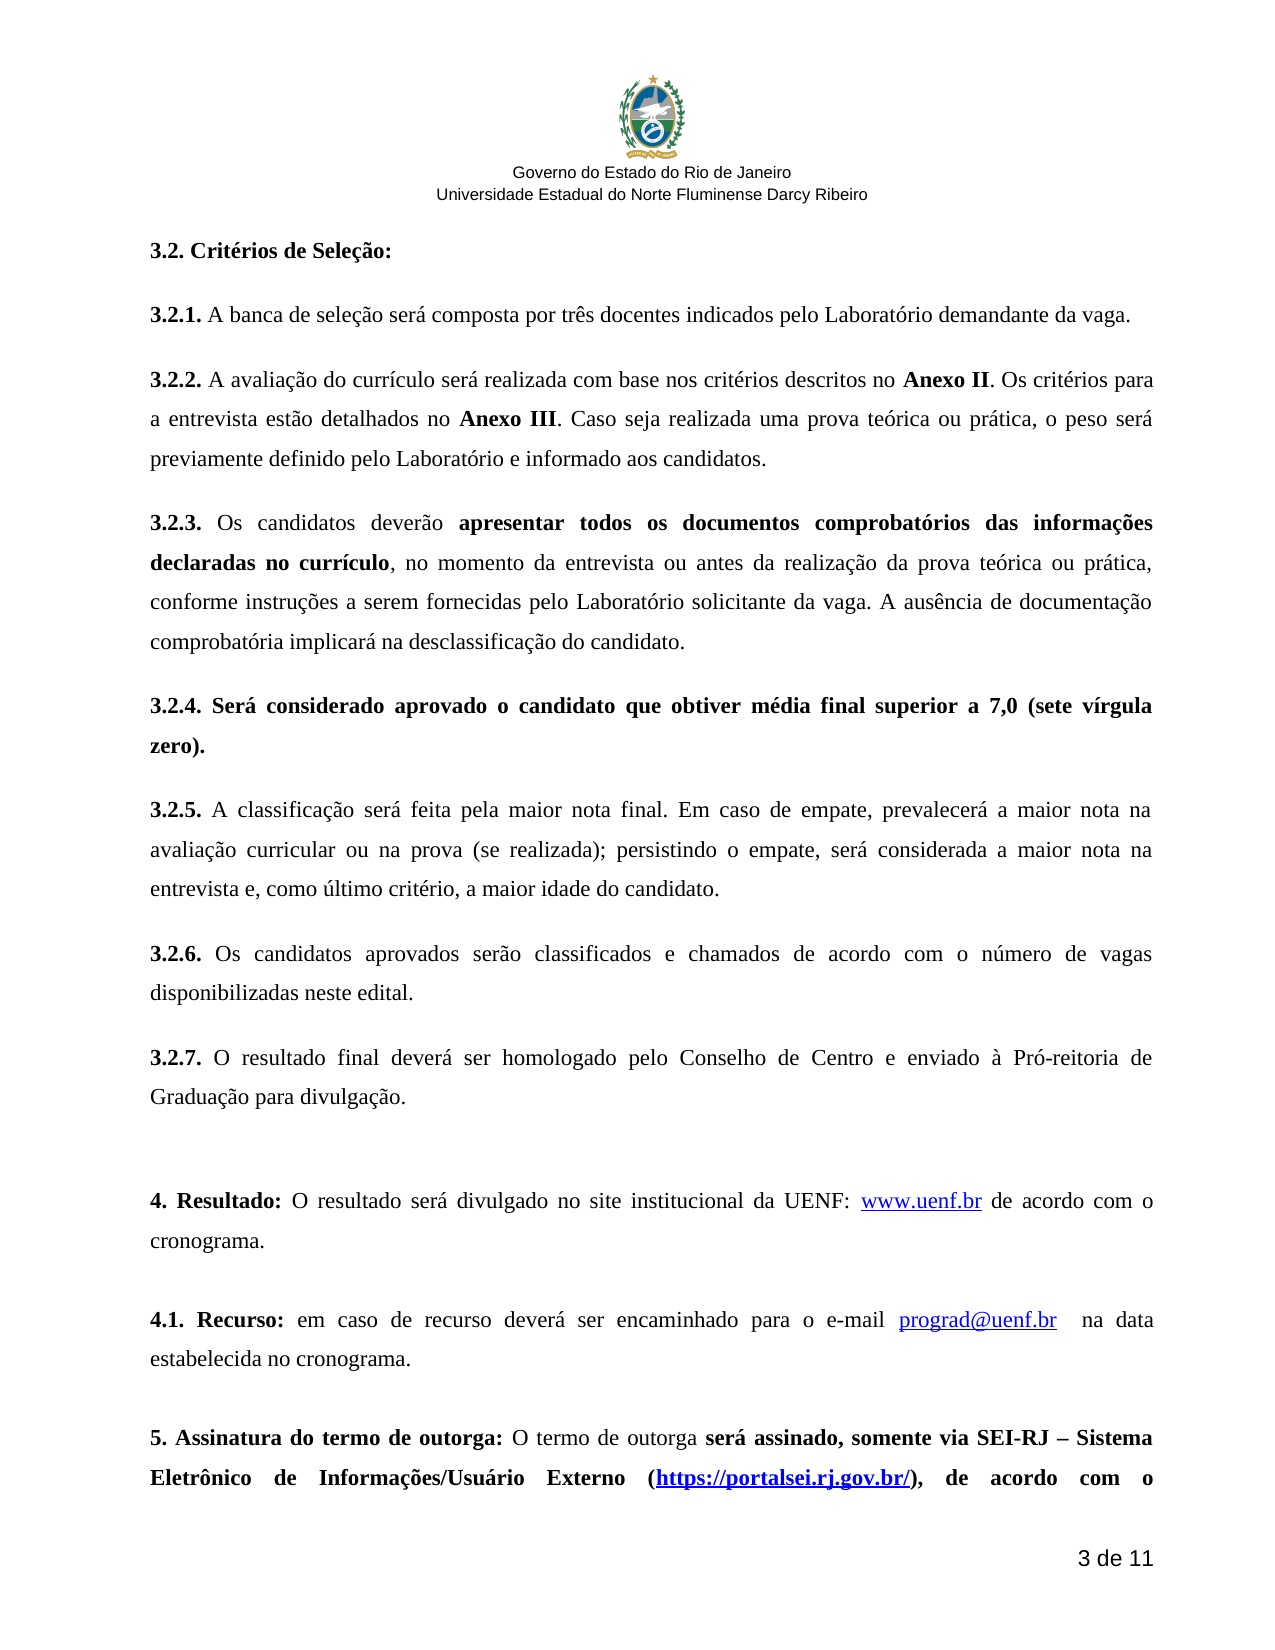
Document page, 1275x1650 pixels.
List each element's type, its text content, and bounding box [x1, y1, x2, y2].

text 4.1. Recurso: em caso de recurso deverá ser encaminhado para o e-mail prograd@uenf.br na data estabelecida no cronograma. [150, 1306, 1154, 1371]
text 4. Resultado: O resultado será divulgado no site institucional da UENF: www.uenf.br de acordo com o cronograma. [150, 1187, 1154, 1253]
text 3.2.6. Os candidatos aprovados serão classificados e chamados de acordo com o número de vagas disponibilizadas neste edital. [150, 940, 1154, 1006]
text 3.2.1. A banca de seleção será composta por três docentes indicados pelo Laboratório demandante da vaga. [150, 302, 1154, 328]
text 3.2.4. Será considerado aprovado o candidato que obtiver média final superior a 7,0 (sete vírgula zero). [150, 692, 1154, 758]
text 3.2.3. Os candidatos deverão apresentar todos os documentos comprobatórios das informações declaradas no currículo, no momento da entrevista ou antes da realização da prova teórica ou prática, conforme instruções a serem fornecidas pelo Laboratório solicitante da vaga. A ausência de documentação comprobatória implicará na desclassificação do candidato. [150, 509, 1154, 654]
text 3.2.2. A avaliação do currículo será realizada com base nos critérios descritos no Anexo II. Os critérios para a entrevista estão detalhados no Anexo III. Caso seja realizada uma prova teórica ou prática, o peso será previamente definido pelo Laboratório e informado aos candidatos. [150, 366, 1154, 471]
text 3.2.7. O resultado final deverá ser homologado pelo Conselho de Centro e enviado à Pró-reitoria de Graduação para divulgação. [150, 1044, 1154, 1109]
text 3.2. Critérios de Seleção: [150, 237, 1154, 263]
text 3.2.5. A classificação será feita pela maior nota final. Em caso de empate, prevalecerá a maior nota na avaliação curricular ou na prova (se realizada); persistindo o empate, será considerada a maior nota na entrevista e, como último critério, a maior idade do candidato. [150, 796, 1154, 902]
picture [619, 75, 685, 159]
